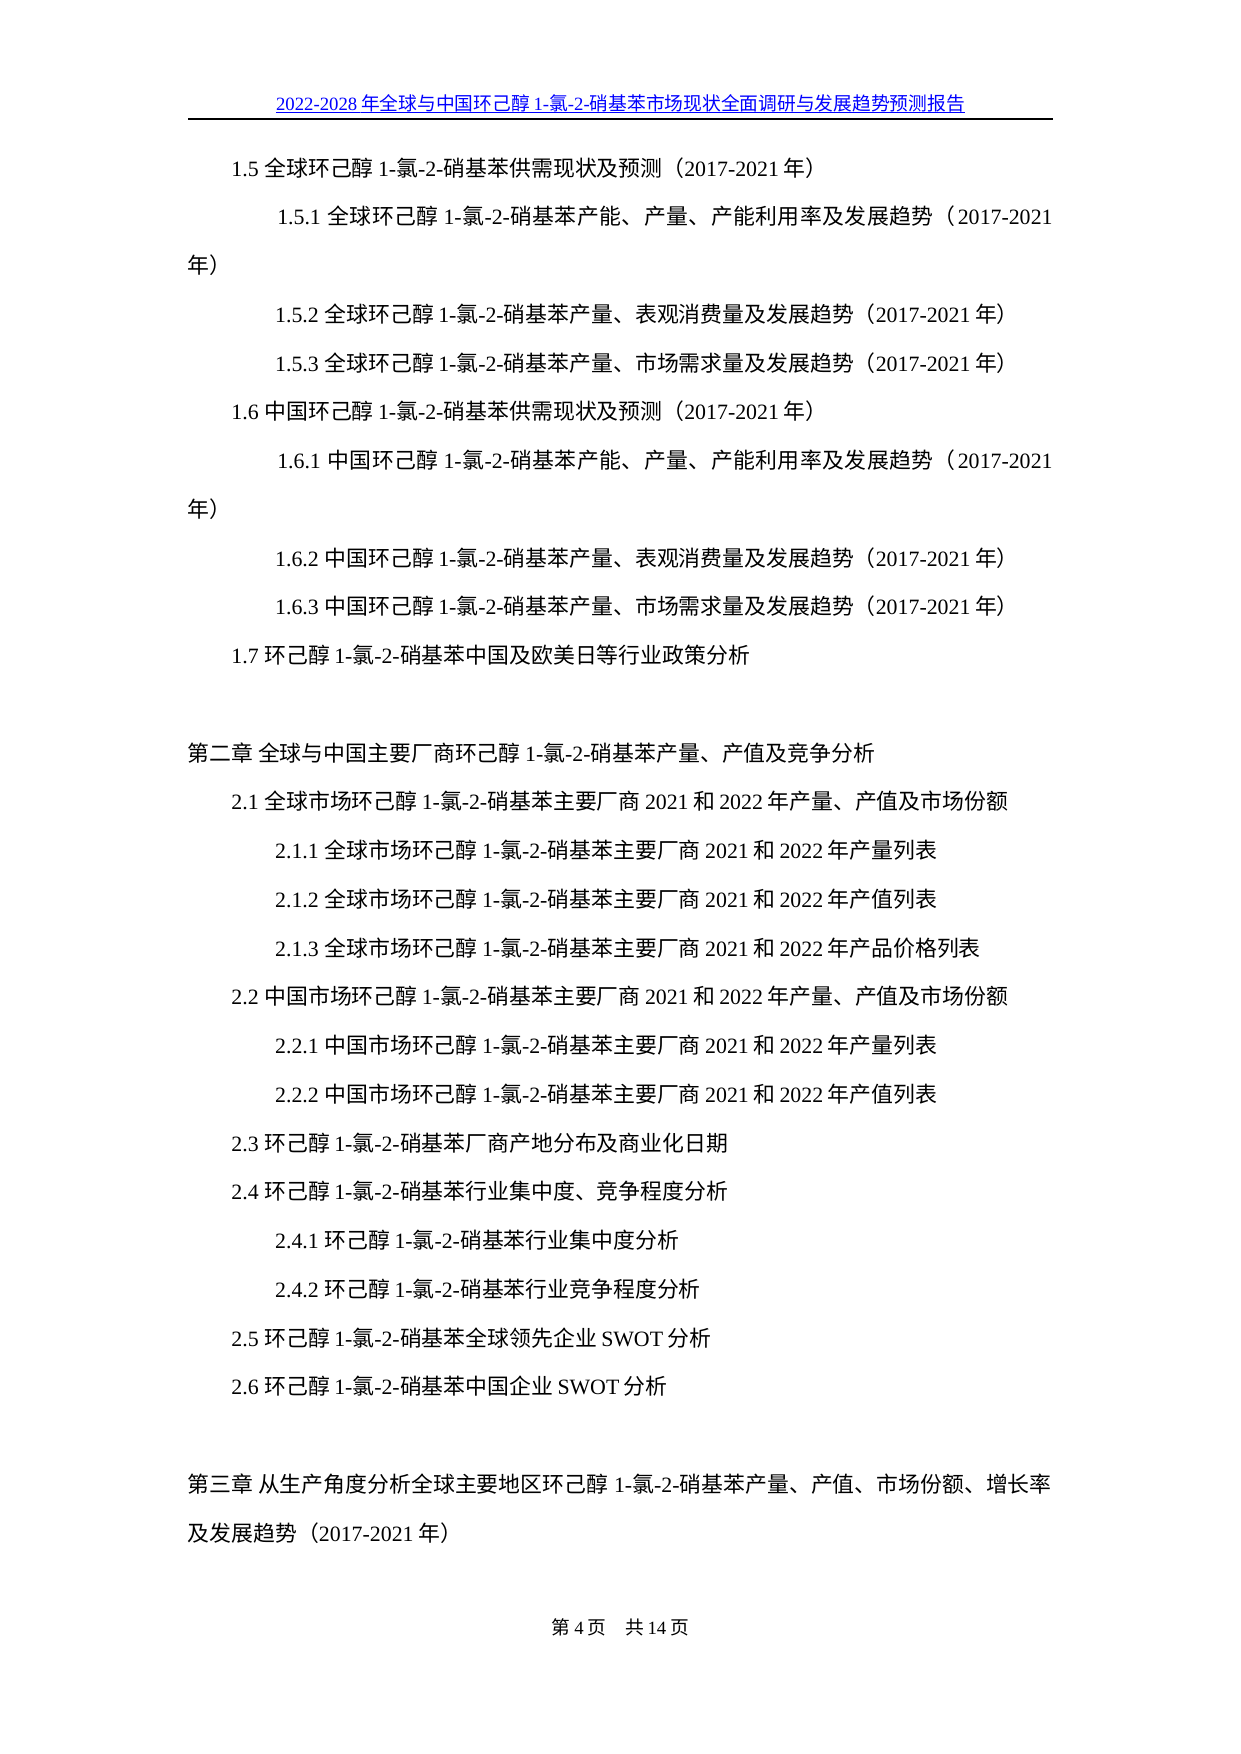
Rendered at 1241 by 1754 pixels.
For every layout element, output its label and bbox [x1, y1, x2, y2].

text [187, 150, 1053, 1548]
